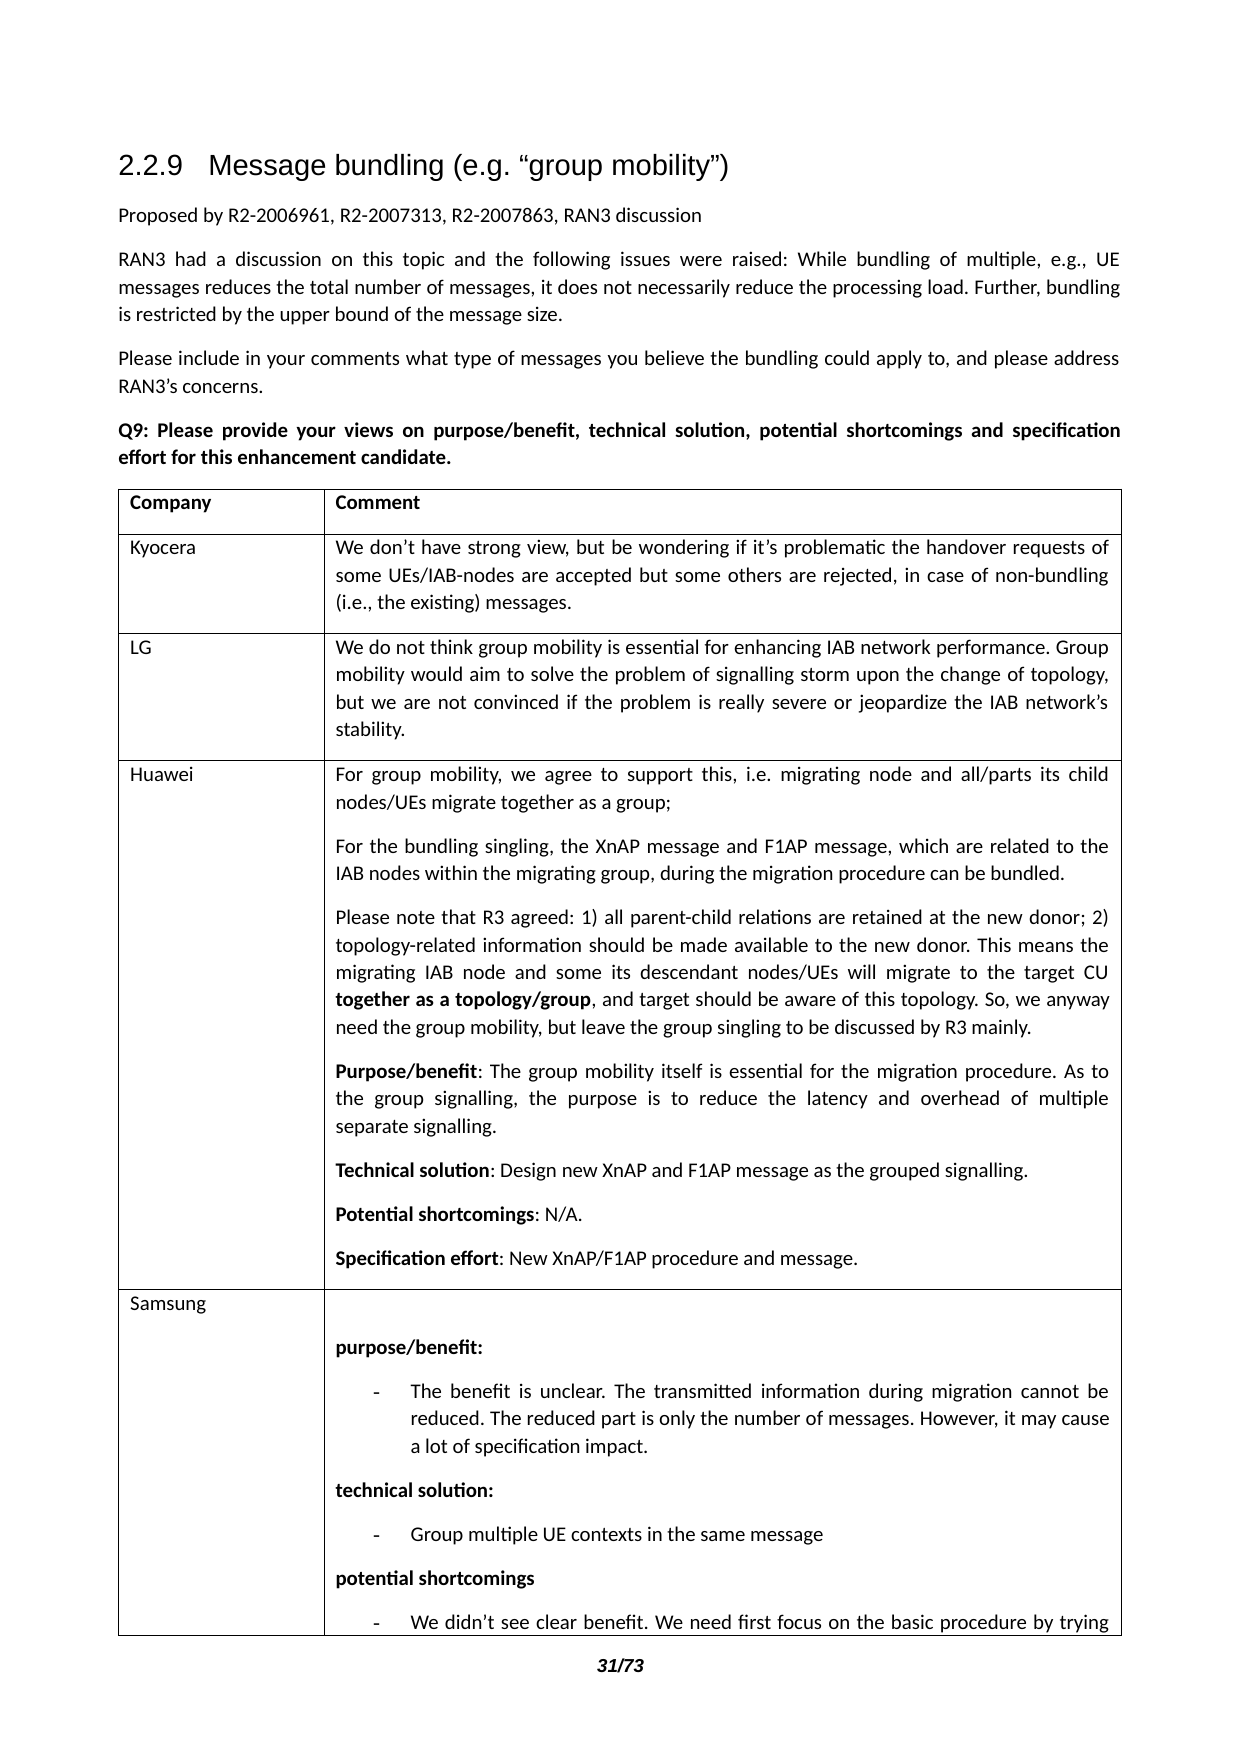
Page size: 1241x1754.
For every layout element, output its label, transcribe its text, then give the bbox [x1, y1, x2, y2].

table_cell [119, 761, 324, 1289]
table_cell [325, 1290, 1121, 1634]
text Proposed by R2-2006961, R2-2007313, R2-2007863, RAN3 discussion [118, 203, 1122, 228]
table_header Comment [325, 490, 1121, 533]
text RAN3 had a discussion on this topic and the following issues were raised: While bundling of multiple, e.g., UE messages reduces the total number of messages, it does not necessarily reduce the processing load. Further, bundling is restricted by the upper bound of the message size. [118, 247, 1122, 327]
table_cell [119, 1290, 324, 1634]
text Please include in your comments what type of messages you believe the bundling could apply to, and please address RAN3’s concerns. [118, 346, 1122, 398]
table_cell [119, 535, 324, 633]
table_cell [119, 634, 324, 760]
text Q9: Please provide your views on purpose/benefit, technical solution, potential shortcomings and specification effort for this enhancement candidate. [118, 417, 1122, 470]
table_cell [325, 634, 1121, 760]
table_header Company [119, 490, 324, 533]
subtitle 2.2.9 Message bundling (e.g. “group mobility”) [118, 148, 1122, 181]
table_cell [325, 761, 1121, 1289]
table_cell [325, 535, 1121, 633]
